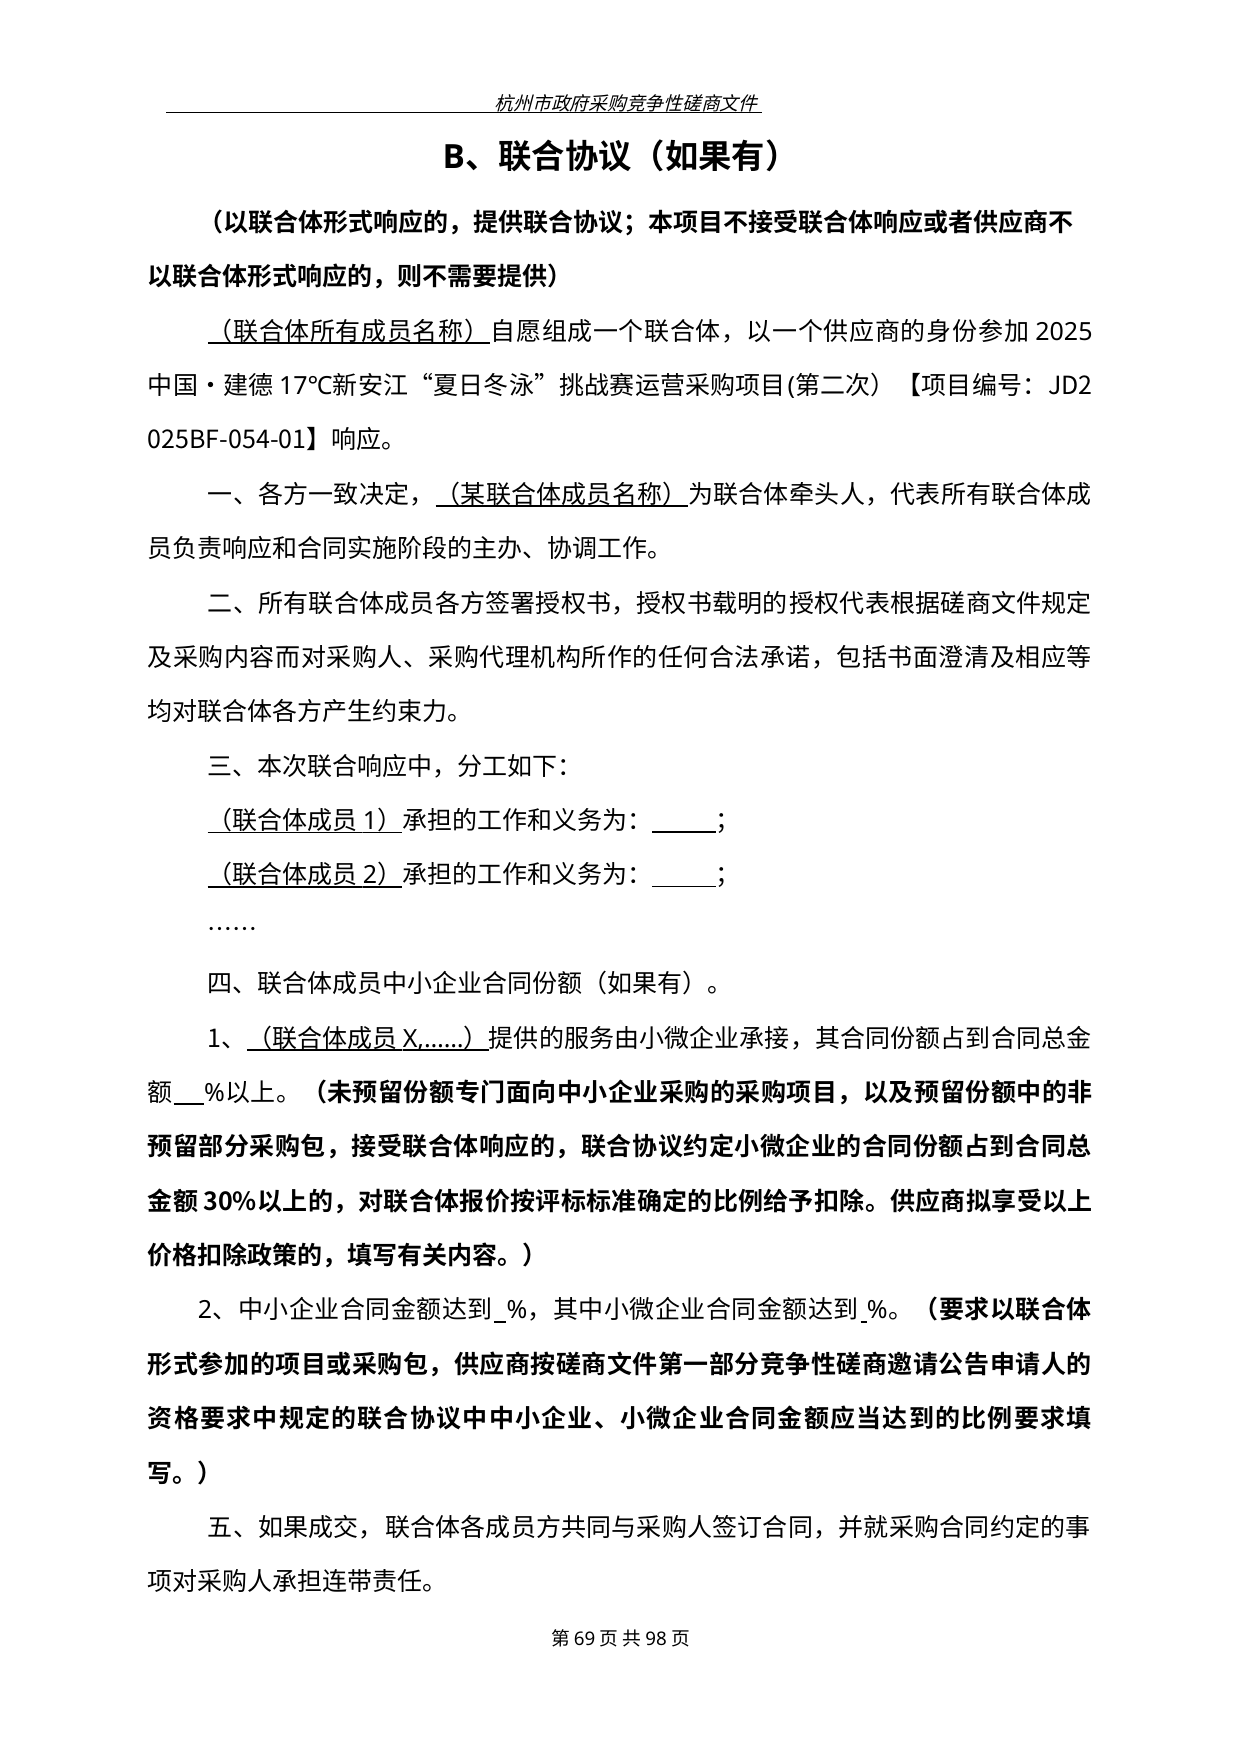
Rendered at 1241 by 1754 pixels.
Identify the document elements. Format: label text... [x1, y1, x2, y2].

text B、联合协议（如果有） [148, 130, 1092, 178]
text 二、所有联合体成员各方签署授权书，授权书载明的授权代表根据磋商文件规定及采购内容而对采购人、采购代理机构所作的任何合法承诺，包括书面澄清及相应等均对联合体各方产生约束力。 [148, 583, 1092, 728]
text （以联合体形式响应的，提供联合协议；本项目不接受联合体响应或者供应商不以联合体形式响应的，则不需要提供） [148, 202, 1092, 293]
text 2、中小企业合同金额达到 %，其中小微企业合同金额达到 %。（要求以联合体形式参加的项目或采购包，供应商按磋商文件第一部分竞争性磋商邀请公告申请人的资格要求中规定的联合协议中中小企业、小微企业合同金额应当达到的比例要求填写。） [148, 1290, 1092, 1489]
text 四、联合体成员中小企业合同份额（如果有）。 [148, 964, 1092, 1000]
text （联合体所有成员名称）自愿组成一个联合体，以一个供应商的身份参加2025中国•建德17℃新安江“夏日冬泳”挑战赛运营采购项目(第二次）【项目编号：JD2025BF-054-01】响应。 [148, 311, 1092, 456]
text 1、（联合体成员X,……）提供的服务由小微企业承接，其合同份额占到合同总金额 %以上。（未预留份额专门面向中小企业采购的采购项目，以及预留份额中的非预留部分采购包，接受联合体响应的，联合协议约定小微企业的合同份额占到合同总金额30%以上的，对联合体报价按评标标准确定的比例给予扣除。供应商拟享受以上价格扣除政策的，填写有关内容。） [148, 1018, 1092, 1272]
text …… [148, 909, 1092, 946]
text 五、如果成交，联合体各成员方共同与采购人签订合同，并就采购合同约定的事项对采购人承担连带责任。 [148, 1507, 1092, 1598]
text （联合体成员2）承担的工作和义务为： ； [148, 855, 1092, 891]
text 一、各方一致决定，（某联合体成员名称）为联合体牵头人，代表所有联合体成员负责响应和合同实施阶段的主办、协调工作。 [148, 474, 1092, 565]
text 三、本次联合响应中，分工如下： [148, 746, 1092, 782]
text （联合体成员1）承担的工作和义务为： ； [148, 801, 1092, 837]
